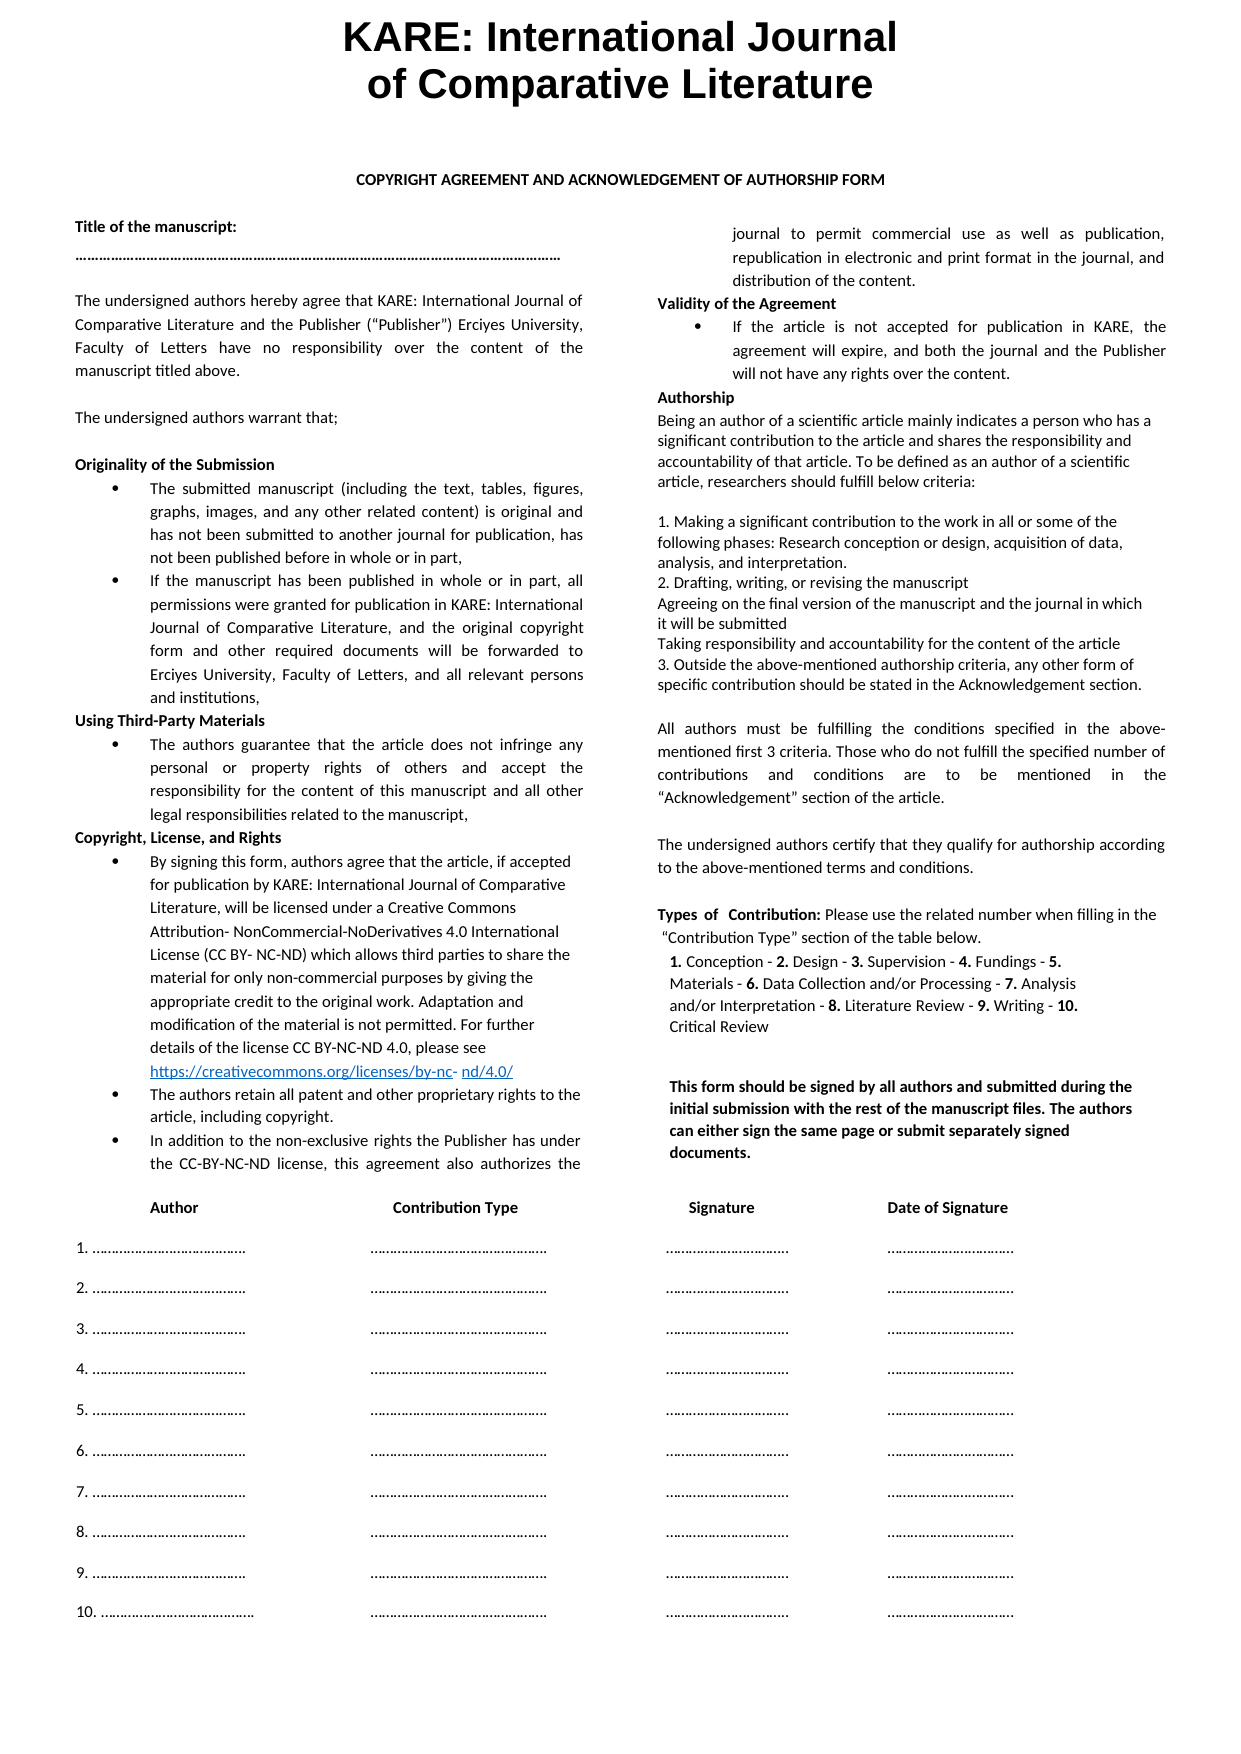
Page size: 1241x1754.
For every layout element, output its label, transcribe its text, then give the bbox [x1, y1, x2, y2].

table_cell …………………………… [838, 1554, 1019, 1594]
list Drafting, writing, or revising the manuscript [657, 573, 1178, 593]
subtitle This form should be signed by all authors and submitted during the initial submission with the rest of the manuscript files. The authors can either sign the same page or submit separately signed documents. [669, 1076, 1150, 1162]
table_cell ………………………………………. [312, 1513, 606, 1554]
text “Contribution Type” section of the table below. [657, 928, 1178, 948]
text Being an author of a scientific article mainly indicates a person who has a significant contribution to the article and shares the responsibility and accountability of that article. To be defined as an author of a scientific article, researchers should fulfill below criteria: [657, 410, 1154, 491]
table_cell ………………………….. [606, 1391, 838, 1432]
list The authors retain all patent and other proprietary rights to the article, including copyright. [112, 1084, 583, 1127]
table_cell ………………………………………. [312, 1310, 606, 1350]
table_cell 7. …………………………………. [71, 1473, 312, 1513]
text journal to permit commercial use as well as publication, republication in electronic and print format in the journal, and distribution of the content. [732, 223, 1165, 291]
table_cell ………………………………………. [312, 1269, 606, 1309]
list Making a significant contribution to the work in all or some of the following phases: Research conception or design, acquisition of data, analysis, and interpretation. [657, 512, 1124, 573]
table_cell …………………………… [838, 1432, 1019, 1472]
subtitle Copyright, License, and Rights [75, 827, 588, 847]
table_cell ………………………………………. [312, 1228, 606, 1269]
table_cell 2. …………………………………. [71, 1269, 312, 1309]
table_header Contribution Type [312, 1200, 606, 1228]
subtitle Using Third-Party Materials [75, 710, 588, 731]
text Taking responsibility and accountability for the content of the article [657, 633, 1178, 654]
table_header Signature [606, 1200, 838, 1228]
table_cell …………………………… [838, 1391, 1019, 1432]
table_cell …………………………… [838, 1228, 1019, 1269]
table_cell 10. …………………………………. [71, 1594, 312, 1623]
table_cell 3. …………………………………. [71, 1310, 312, 1350]
table_cell ………………………………………. [312, 1391, 606, 1432]
table_header Date of Signature [838, 1200, 1019, 1228]
table_cell ………………………………………. [312, 1473, 606, 1513]
table_cell ………………………………………. [312, 1350, 606, 1391]
list The authors guarantee that the article does not infringe any personal or property rights of others and accept the responsibility for the content of this manuscript and all other legal responsibilities related to the manuscript, [112, 734, 583, 824]
table_cell …………………………… [838, 1350, 1019, 1391]
subtitle Originality of the Submission [75, 454, 588, 475]
list If the manuscript has been published in whole or in part, all permissions were granted for publication in KARE: International Journal of Comparative Literature, and the original copyright form and other required documents will be forwarded to Erciyes University, Faculty of Letters, and all relevant persons and institutions, [112, 570, 584, 707]
table_cell ………………………….. [606, 1228, 838, 1269]
table_cell 5. …………………………………. [71, 1391, 312, 1432]
subtitle Validity of the Agreement [657, 293, 1178, 313]
table_cell ………………………….. [606, 1432, 838, 1472]
text Types of Contribution: Please use the related number when filling in the [657, 904, 1178, 924]
subtitle COPYRIGHT AGREEMENT AND ACKNOWLEDGEMENT OF AUTHORSHIP FORM [317, 170, 924, 190]
text The undersigned authors certify that they qualify for authorship according to the above-mentioned terms and conditions. [657, 834, 1165, 878]
table_cell ………………………………………. [312, 1594, 606, 1623]
subtitle Authorship [657, 387, 1178, 407]
table_cell 6. …………………………………. [71, 1432, 312, 1472]
list In addition to the non-exclusive rights the Publisher has under the CC-BY-NC-ND license, this agreement also authorizes the [112, 1130, 584, 1174]
table_cell …………………………… [838, 1513, 1019, 1554]
table_cell ………………………….. [606, 1310, 838, 1350]
text Agreeing on the final version of the manuscript and the journal in which it will be submitted [657, 593, 1150, 633]
table_cell 4. …………………………………. [71, 1350, 312, 1391]
text All authors must be fulfilling the conditions specified in the above-mentioned first 3 criteria. Those who do not fulfill the specified number of contributions and conditions are to be mentioned in the “Acknowledgement” section of the article. [657, 718, 1166, 807]
table_cell 8. …………………………………. [71, 1513, 312, 1554]
text The undersigned authors warrant that; [75, 408, 588, 428]
table_cell …………………………… [838, 1310, 1019, 1350]
table_cell ………………………………………. [312, 1432, 606, 1472]
table_cell …………………………… [838, 1473, 1019, 1513]
table_cell ………………………….. [606, 1350, 838, 1391]
table_cell ………………………………………. [312, 1554, 606, 1594]
title KARE: International Journal of Comparative Literature [317, 12, 923, 108]
text The undersigned authors hereby agree that KARE: International Journal of Comparative Literature and the Publisher (“Publisher”) Erciyes University, Faculty of Letters have no responsibility over the content of the manuscript titled above. [75, 291, 583, 381]
table_cell ………………………….. [606, 1554, 838, 1594]
list Conception - 2. Design - 3. Supervision - 4. Fundings - 5. Materials - 6. Data Collection and/or Processing - 7. Analysis and/or Interpretation - 8. Literature Review - 9. Writing - 10. Critical Review [669, 951, 1079, 1037]
list Outside the above-mentioned authorship criteria, any other form of specific contribution should be stated in the Acknowledgement section. [657, 654, 1143, 695]
table_cell ………………………….. [606, 1269, 838, 1309]
table_cell ………………………….. [606, 1513, 838, 1554]
table_header Author [71, 1200, 312, 1228]
table_cell ………………………….. [606, 1594, 838, 1623]
table_cell …………………………… [838, 1594, 1019, 1623]
list By signing this form, authors agree that the article, if accepted for publication by KARE: International Journal of Comparative Literature, will be licensed under a Creative Commons Attribution- NonCommercial-NoDerivatives 4.0 International License (CC BY- NC-ND) which allows third parties to share the material for only non-commercial purposes by giving the appropriate credit to the original work. Adaptation and modification of the material is not permitted. For further details of the license CC BY-NC-ND 4.0, please see https://creativecommons.org/licenses/by-nc- nd/4.0/ [112, 851, 583, 1081]
list If the article is not accepted for publication in KARE, the agreement will expire, and both the journal and the Publisher will not have any rights over the content. [695, 317, 1166, 384]
text Title of the manuscript: [75, 216, 588, 237]
table_cell ………………………….. [606, 1473, 838, 1513]
table_cell 1. …………………………………. [71, 1228, 312, 1269]
text …………………………………………………………………………………………………………… [75, 244, 588, 264]
table_cell 9. …………………………………. [71, 1554, 312, 1594]
list The submitted manuscript (including the text, tables, figures, graphs, images, and any other related content) is original and has not been submitted to another journal for publication, has not been published before in whole or in part, [112, 478, 584, 567]
table_cell …………………………… [838, 1269, 1019, 1309]
